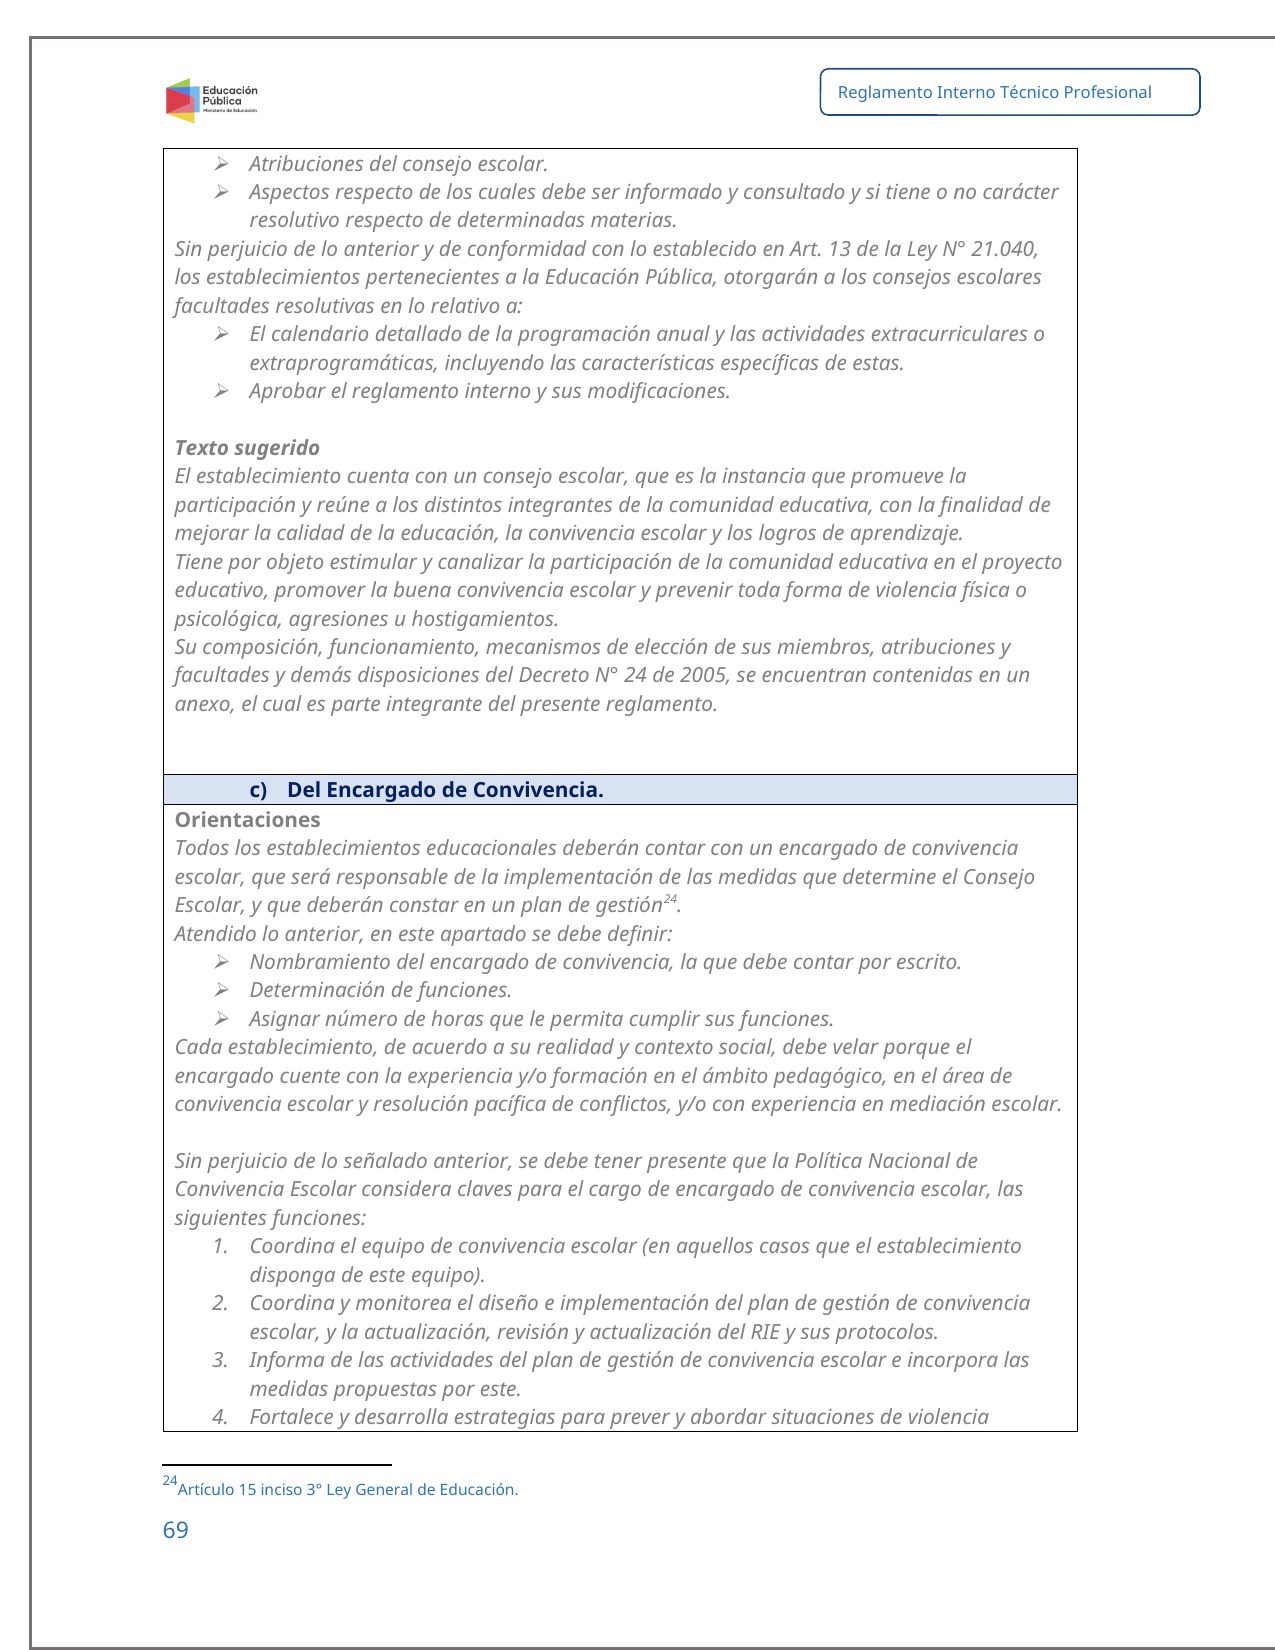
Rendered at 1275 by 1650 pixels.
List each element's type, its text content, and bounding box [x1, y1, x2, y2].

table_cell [164, 149, 1077, 774]
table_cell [164, 805, 1077, 1431]
picture [162, 73, 260, 130]
table_cell Del Encargado de Convivencia. [164, 775, 1077, 804]
